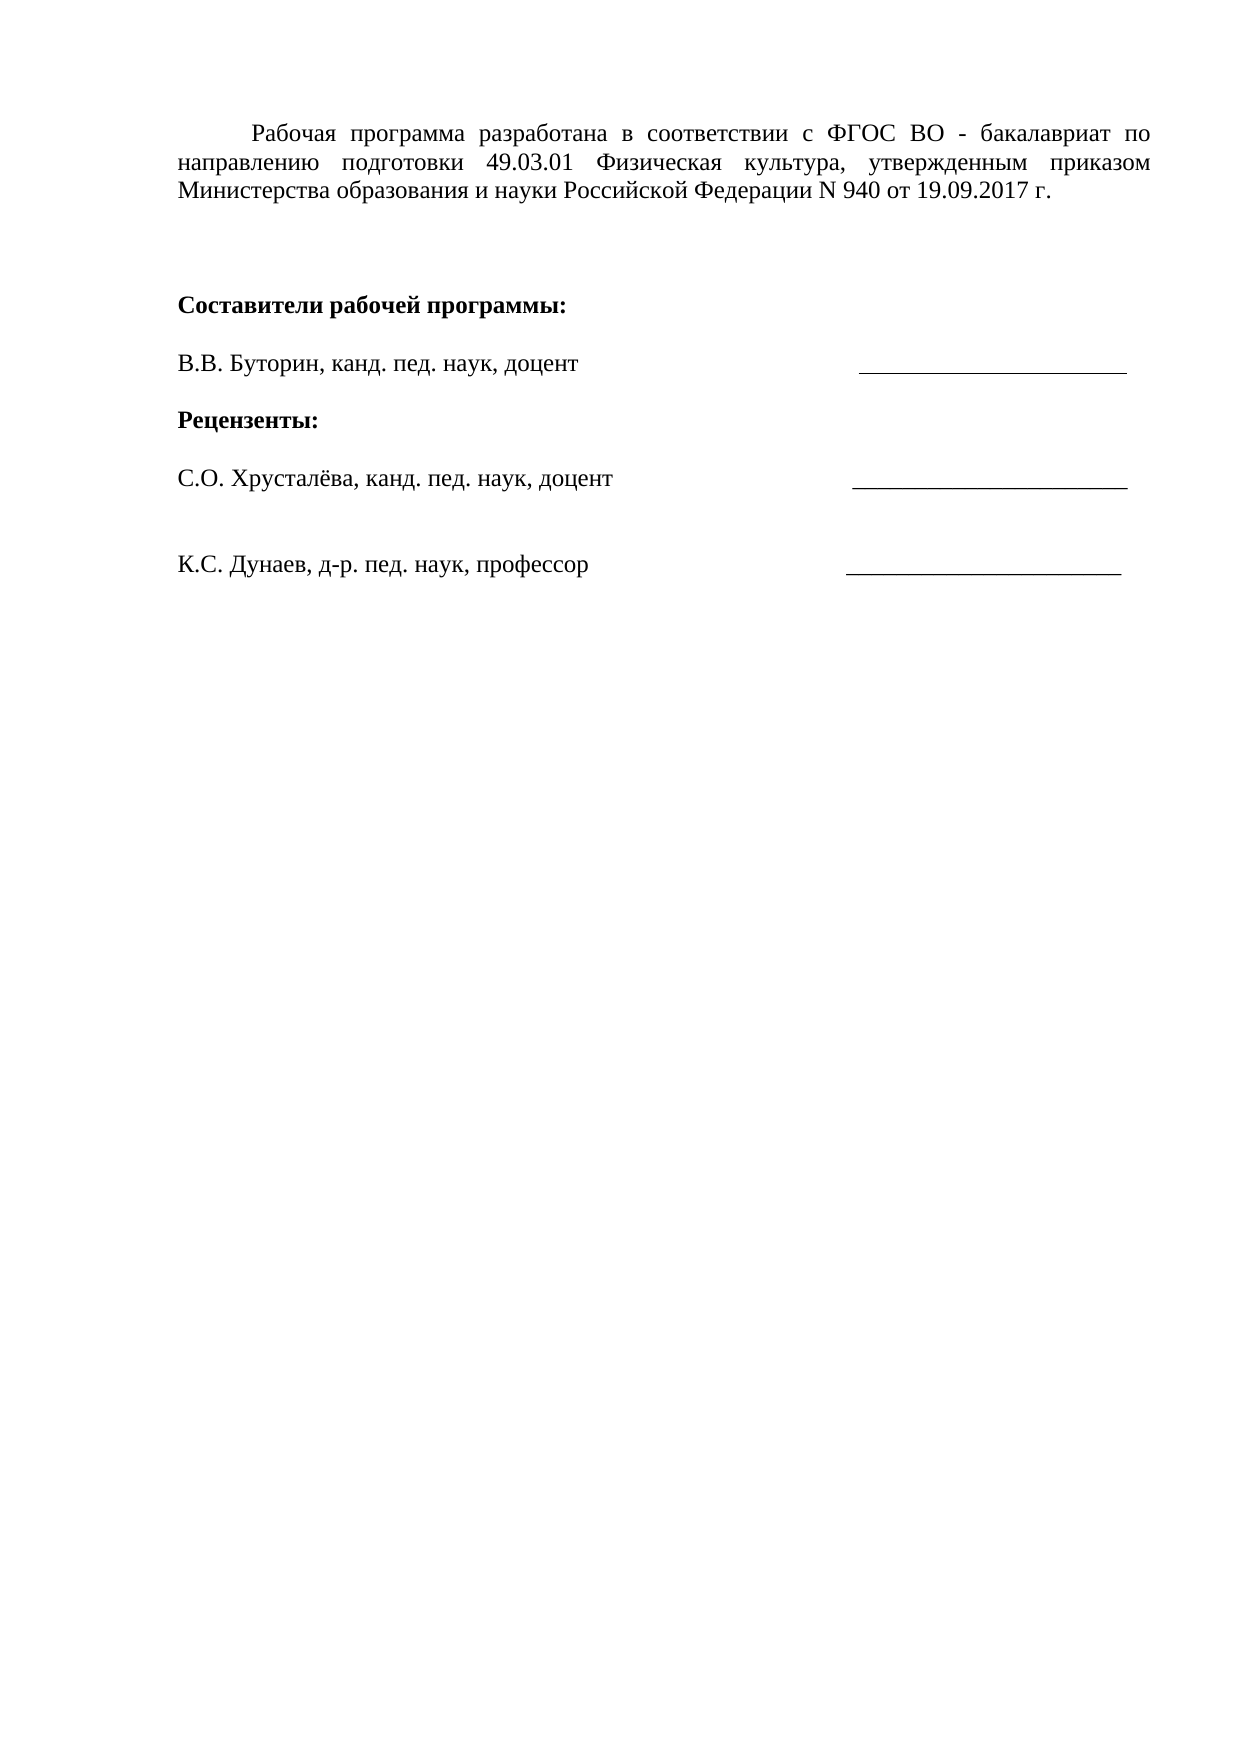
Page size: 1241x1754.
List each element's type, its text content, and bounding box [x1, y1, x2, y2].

text С.О. Хрусталёва, канд. пед. наук, доцент ______________________ [177, 463, 1152, 492]
text Составители рабочей программы: [177, 291, 1152, 319]
text К.С. Дунаев, д-р. пед. наук, профессор ______________________ [177, 549, 1152, 578]
text Рецензенты: [177, 406, 1152, 434]
text Рабочая программа разработана в соответствии с ФГОС ВО - бакалавриат по направлению подготовки 49.03.01 Физическая культура, утвержденным приказом Министерства образования и науки Российской Федерации N 940 от 19.09.2017 г. [177, 118, 1152, 204]
text В.В. Буторин, канд. пед. наук, доцент [177, 348, 1152, 377]
